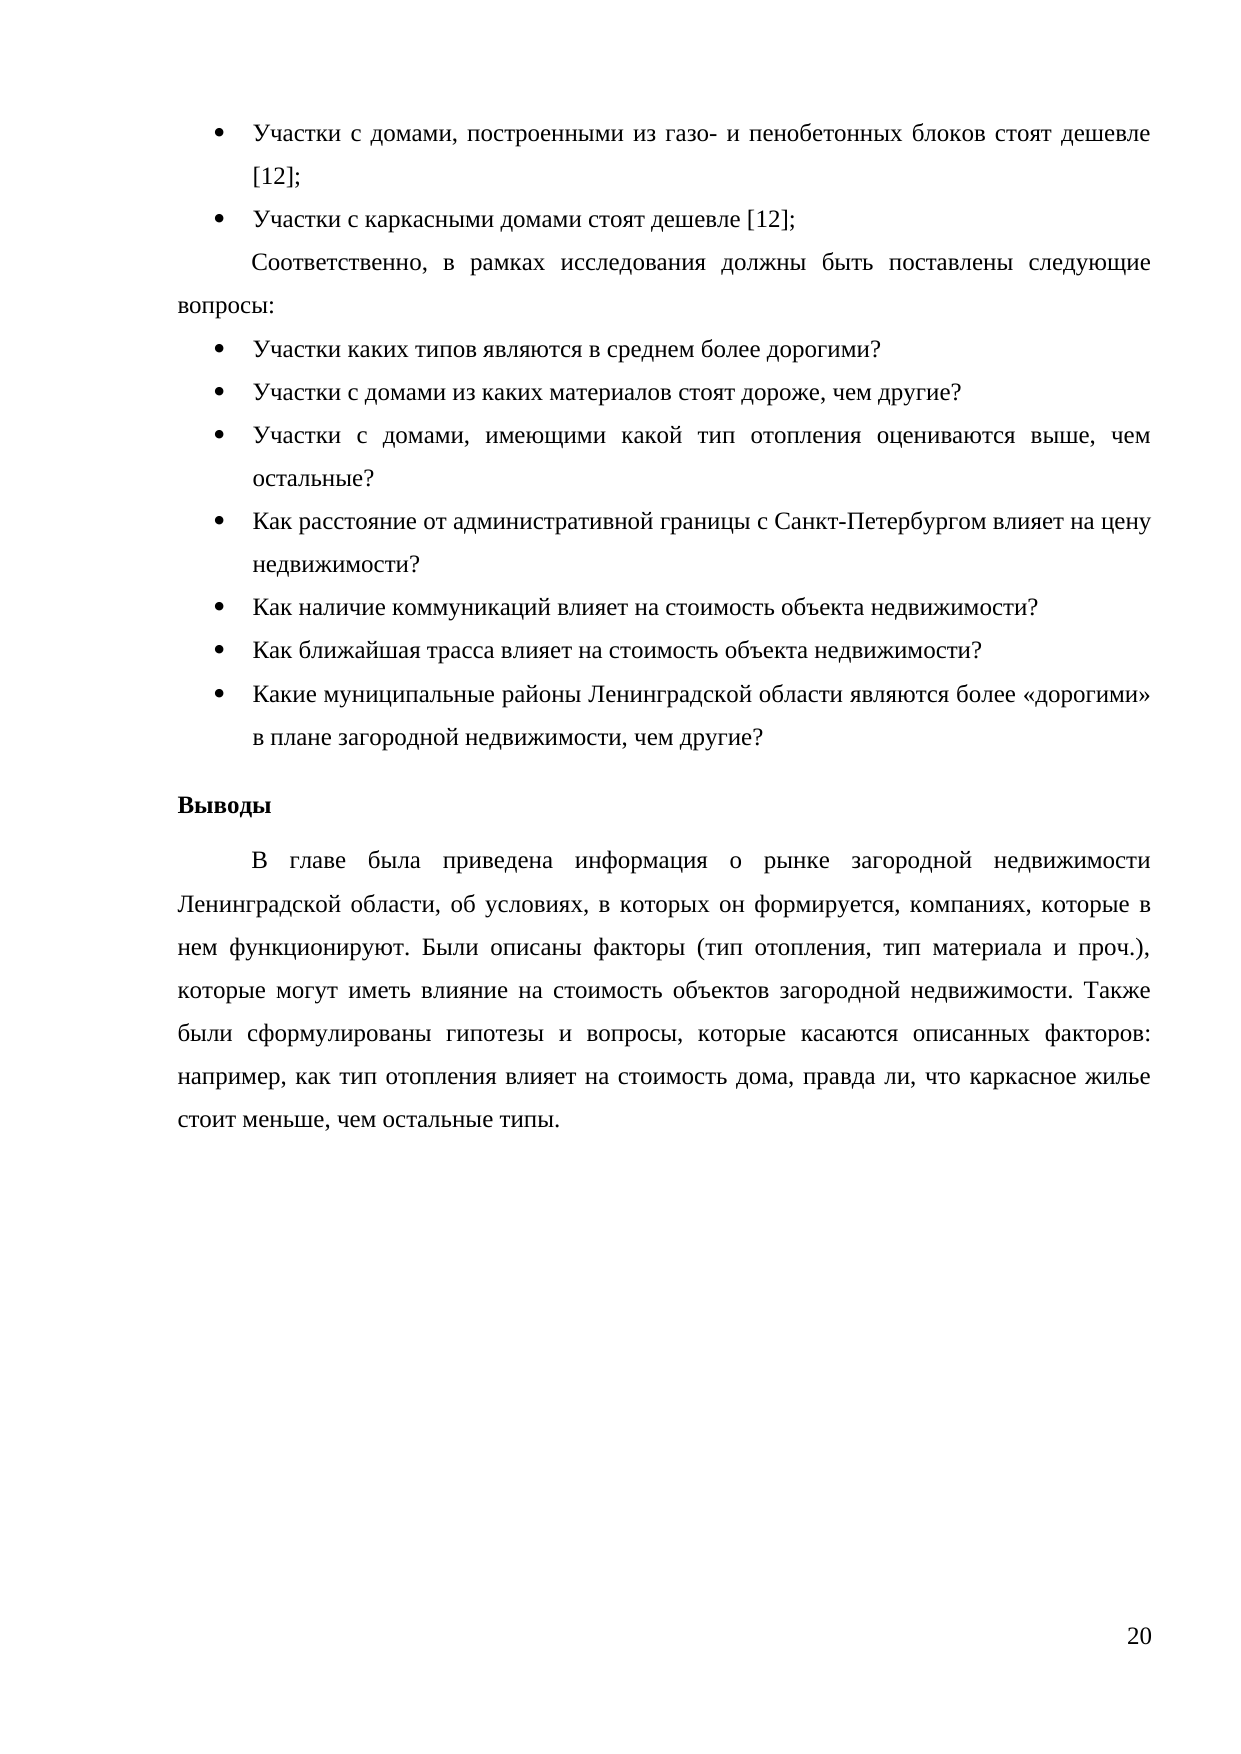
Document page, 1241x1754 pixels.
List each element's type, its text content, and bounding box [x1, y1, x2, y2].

list Как наличие коммуникаций влияет на стоимость объекта недвижимости? [215, 592, 1152, 621]
subtitle Выводы [177, 790, 1152, 819]
list Участки с домами из каких материалов стоят дороже, чем другие? [215, 377, 1152, 406]
text В главе была приведена информация о рынке загородной недвижимости Ленинградской области, об условиях, в которых он формируется, компаниях, которые в нем функционируют. Были описаны факторы (тип отопления, тип материала и проч.), которые могут иметь влияние на стоимость объектов загородной недвижимости. Также были сформулированы гипотезы и вопросы, которые касаются описанных факторов: например, как тип отопления влияет на стоимость дома, правда ли, что каркасное жилье стоит меньше, чем остальные типы. [177, 846, 1152, 1133]
list Участки с каркасными домами стоят дешевле [12]; [215, 204, 1152, 233]
text Соответственно, в рамках исследования должны быть поставлены следующие вопросы: [177, 247, 1152, 319]
list Участки каких типов являются в среднем более дорогими? [215, 334, 1152, 362]
list Участки с домами, построенными из газо- и пенобетонных блоков стоят дешевле [12]; [215, 118, 1152, 190]
list Как ближайшая трасса влияет на стоимость объекта недвижимости? [215, 636, 1152, 664]
list Как расстояние от административной границы с Санкт-Петербургом влияет на цену недвижимости? [215, 506, 1152, 578]
list Какие муниципальные районы Ленинградской области являются более «дорогими» в плане загородной недвижимости, чем другие? [215, 679, 1152, 751]
list Участки с домами, имеющими какой тип отопления оцениваются выше, чем остальные? [215, 420, 1152, 492]
